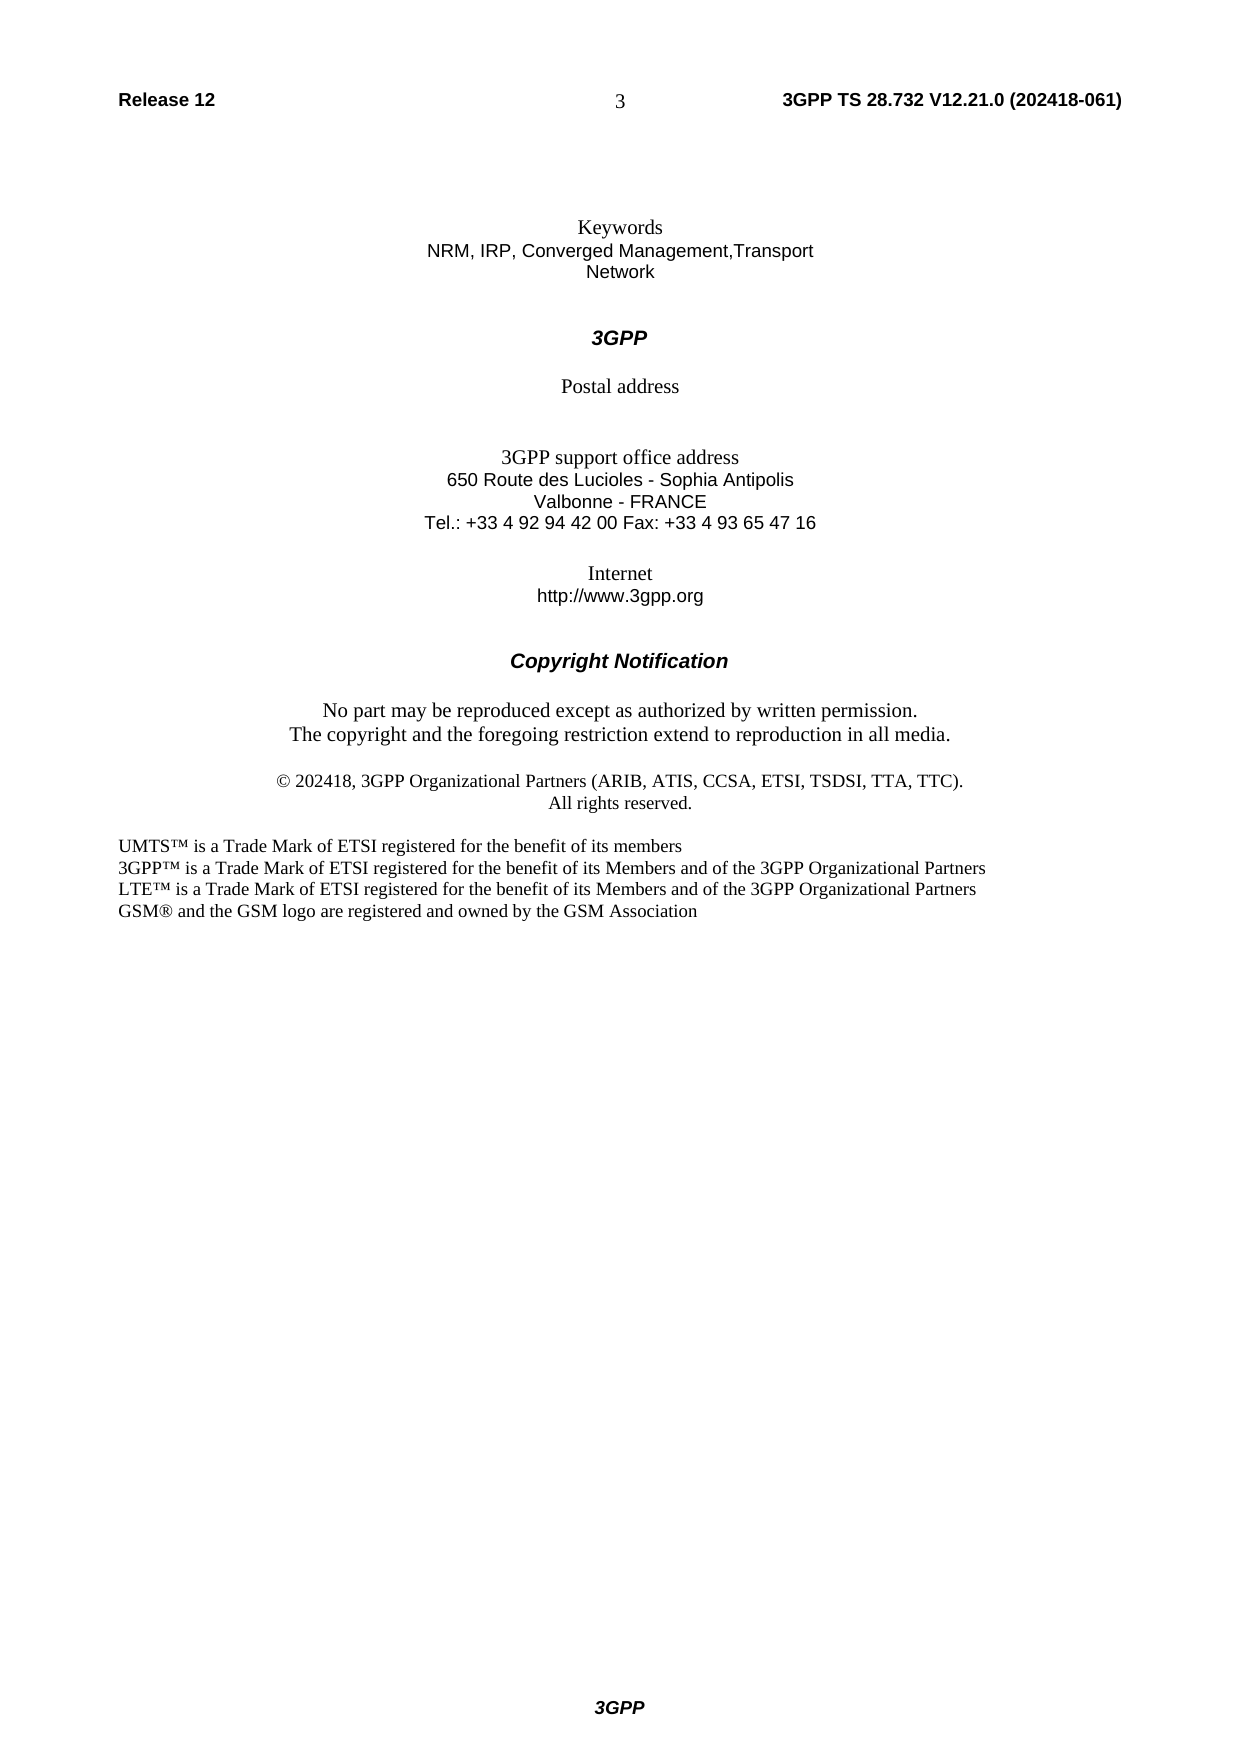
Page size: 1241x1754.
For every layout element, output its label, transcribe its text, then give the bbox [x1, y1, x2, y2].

text 650 Route des Lucioles - Sophia Antipolis [413, 469, 827, 491]
text Internet [413, 561, 827, 585]
text 3GPP [413, 325, 827, 349]
text Valbonne - FRANCE [413, 491, 827, 512]
text All rights reserved. [118, 792, 1122, 813]
text http://www.3gpp.org [413, 585, 827, 606]
text 3GPP support office address [413, 445, 827, 469]
text Tel.: +33 4 92 94 42 00 Fax: +33 4 93 65 47 16 [413, 512, 827, 534]
text © 20, 3GPP Organizational Partners (ARIB, ATIS, CCSA, ETSI, TSDSI, TTA, TTC). [118, 770, 1122, 792]
text Copyright Notification [118, 649, 1122, 673]
text Keywords [413, 215, 827, 239]
text GSM® and the GSM logo are registered and owned by the GSM Association [118, 900, 1122, 921]
text No part may be reproduced except as authorized by written permission. The copyright and the foregoing restriction extend to reproduction in all media. [118, 698, 1122, 746]
text 3GPP™ is a Trade Mark of ETSI registered for the benefit of its Members and of the 3GPP Organizational Partners LTE™ is a Trade Mark of ETSI registered for the benefit of its Members and of the 3GPP Organizational Partners [118, 857, 1122, 900]
text UMTS™ is a Trade Mark of ETSI registered for the benefit of its members [118, 835, 1122, 857]
text NRM, IRP, Converged Management,Transport Network [413, 239, 827, 282]
text Postal address [413, 374, 827, 398]
